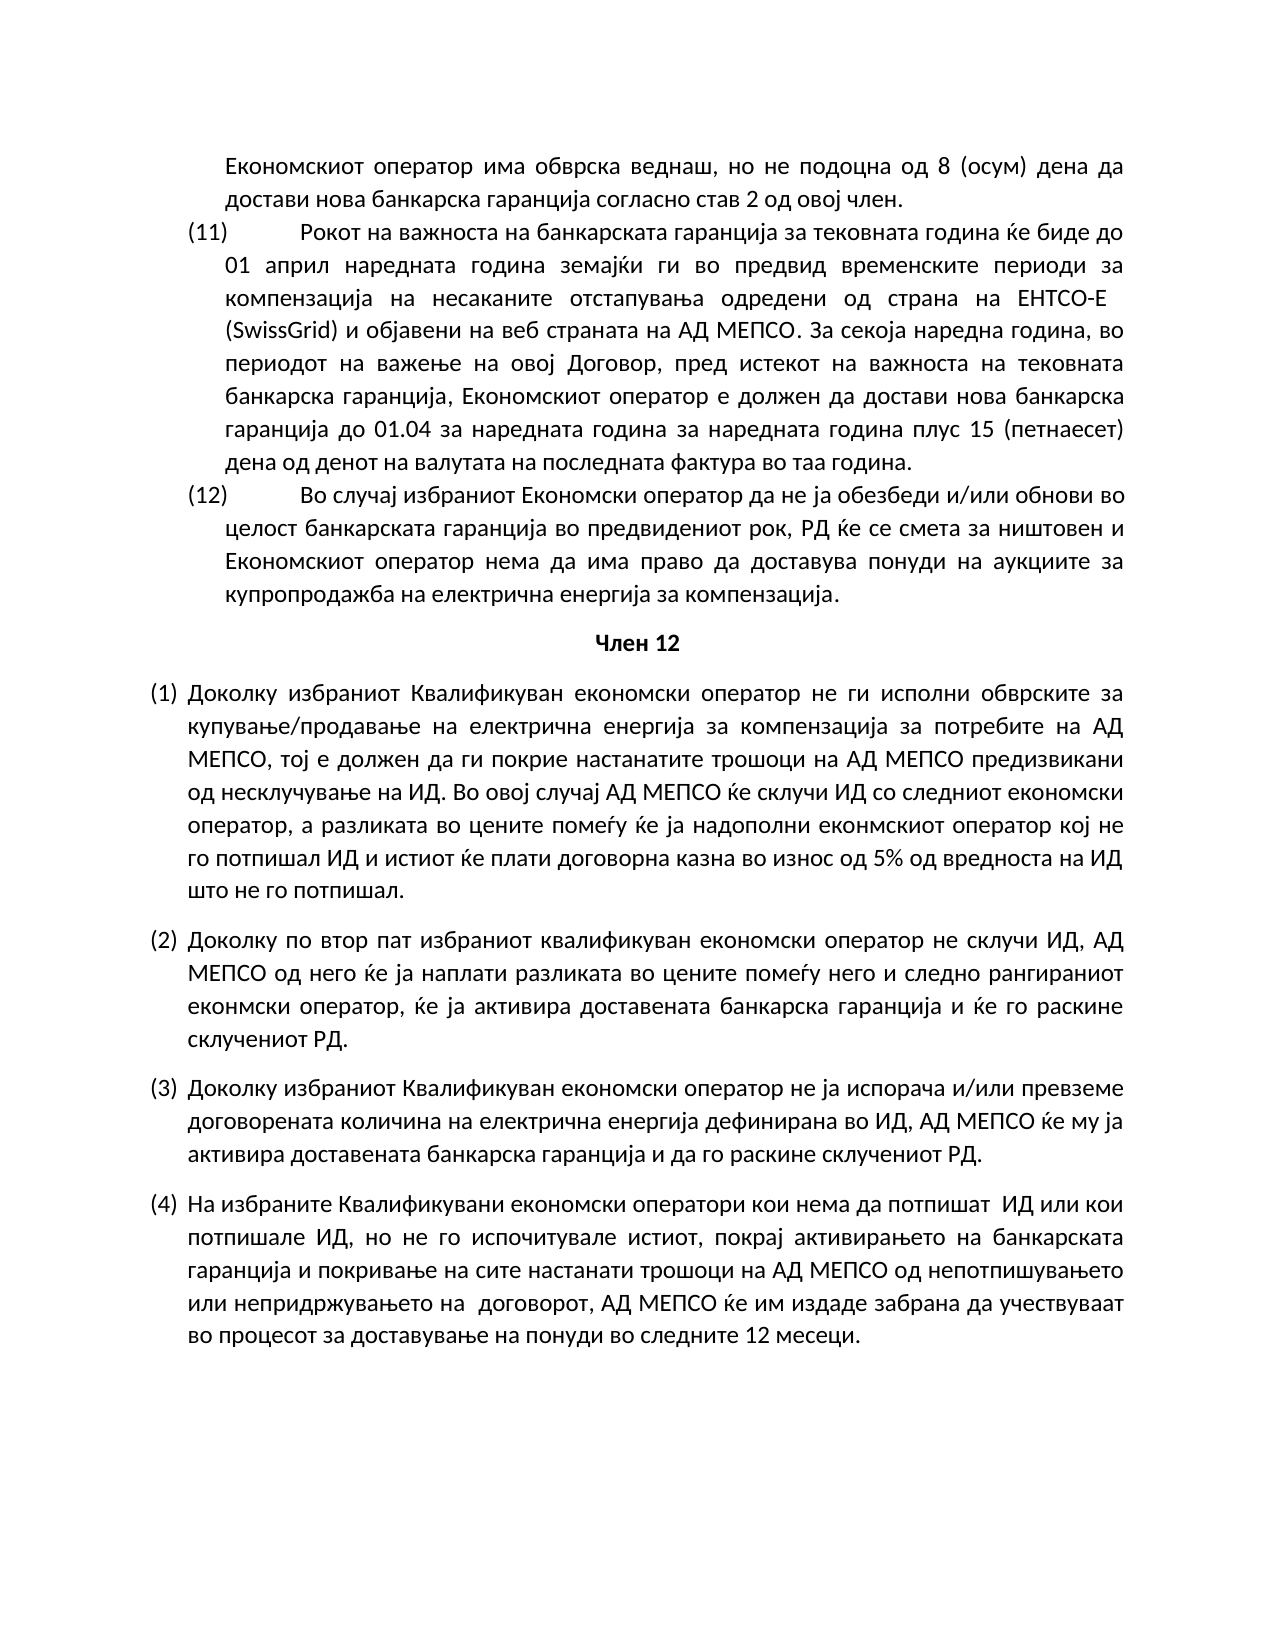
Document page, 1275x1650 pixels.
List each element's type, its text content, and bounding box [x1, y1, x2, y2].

list Доколку избраниот Квалификуван економски оператор не ги исполни обврските за купување/продавање на електрична енергија за компензација за потребите на АД МЕПСО, тој е должен да ги покрие настанатите трошоци на АД МЕПСО предизвикани од несклучување на ИД. Во овој случај АД МЕПСО ќе склучи ИД со следниот економски оператор, а разликата во цените помеѓу ќе ја надополни еконмскиот оператор кој не го потпишал ИД и истиот ќе плати договорна казна во износ од 5% од вредноста на ИД што не го потпишал. [150, 677, 1125, 905]
list Доколку по втор пат избраниот квалификуван економски оператор не склучи ИД, АД МЕПСО од него ќе ја наплати разликата во цените помеѓу него и следно рангираниот еконмски оператор, ќе ја активира доставената банкарска гаранција и ќе го раскине склучениот РД. [150, 924, 1125, 1053]
text Член 12 [150, 627, 1125, 658]
list На избраните Квалификувани економски оператори кои нема да потпишат ИД или кои потпишале ИД, но не го испочитувале истиот, покрај активирањето на банкарската гаранција и покривање на сите настанати трошоци на АД МЕПСО од непотпишувањето или непридржувањето на договорот, АД МЕПСО ќе им издаде забрана да учествуваат во процесот за доставување на понуди во следните 12 месеци. [150, 1188, 1125, 1350]
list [187, 150, 1125, 213]
list Рокот на важноста на банкарската гаранција за тековната година ќе биде до 01 април наредната година земајќи ги во предвид временските периоди за компензација на несаканите отстапувања одредени од страна на ЕНТСО-Е (SwissGrid) и објавени на веб страната на АД МЕПСО. За секоја наредна година, во периодот на важење на овој Договор, пред истекот на важноста на тековната банкарска гаранција, Економскиот оператор е должен да достави нова банкарска гаранција до 01.04 за наредната година за наредната година плус 15 (петнаесет) дена од денот на валутата на последната фактура во таа година. [187, 216, 1125, 477]
list Доколку избраниот Квалификуван економски оператор не ја испорача и/или превземе договорената количина на електрична енергија дефинирана во ИД, АД МЕПСО ќе му ја активира доставената банкарска гаранција и да го раскине склучениот РД. [150, 1072, 1125, 1169]
list Во случај избраниот Економски оператор да не ја обезбеди и/или обнови во целост банкарската гаранција во предвидениот рок, РД ќе се смета за ништовен и Економскиот оператор нема да има право да доставува понуди на аукциите за купропродажба на електрична енергија за компензација. [187, 479, 1125, 608]
